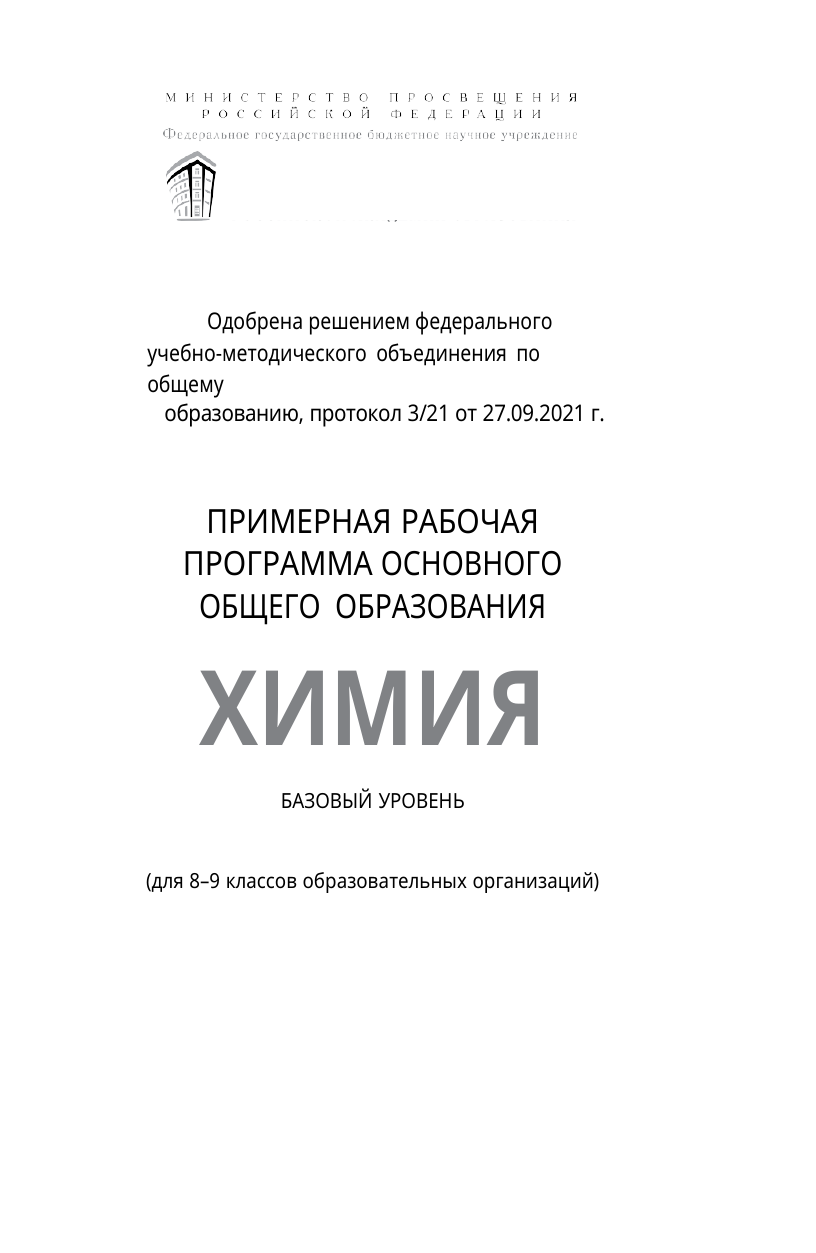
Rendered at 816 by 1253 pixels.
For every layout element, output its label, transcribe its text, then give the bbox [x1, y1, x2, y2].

picture [163, 93, 577, 222]
text образованию, протокол 3/21 от 27.09.2021 г. [164, 400, 751, 426]
title ХИМИЯ [124, 634, 620, 776]
text БАЗОВЫЙ УРОВЕНЬ [124, 787, 620, 815]
text ПРИМЕРНАЯ РАБОЧАЯ ПРОГРАММА ОСНОВНОГО ОБЩЕГО ОБРАЗОВАНИЯ [124, 499, 620, 628]
text (для 8–9 классов образовательных организаций) [124, 866, 620, 895]
subtitle Одобрена решением федерального учебно-методического объединения по общему [147, 305, 598, 400]
